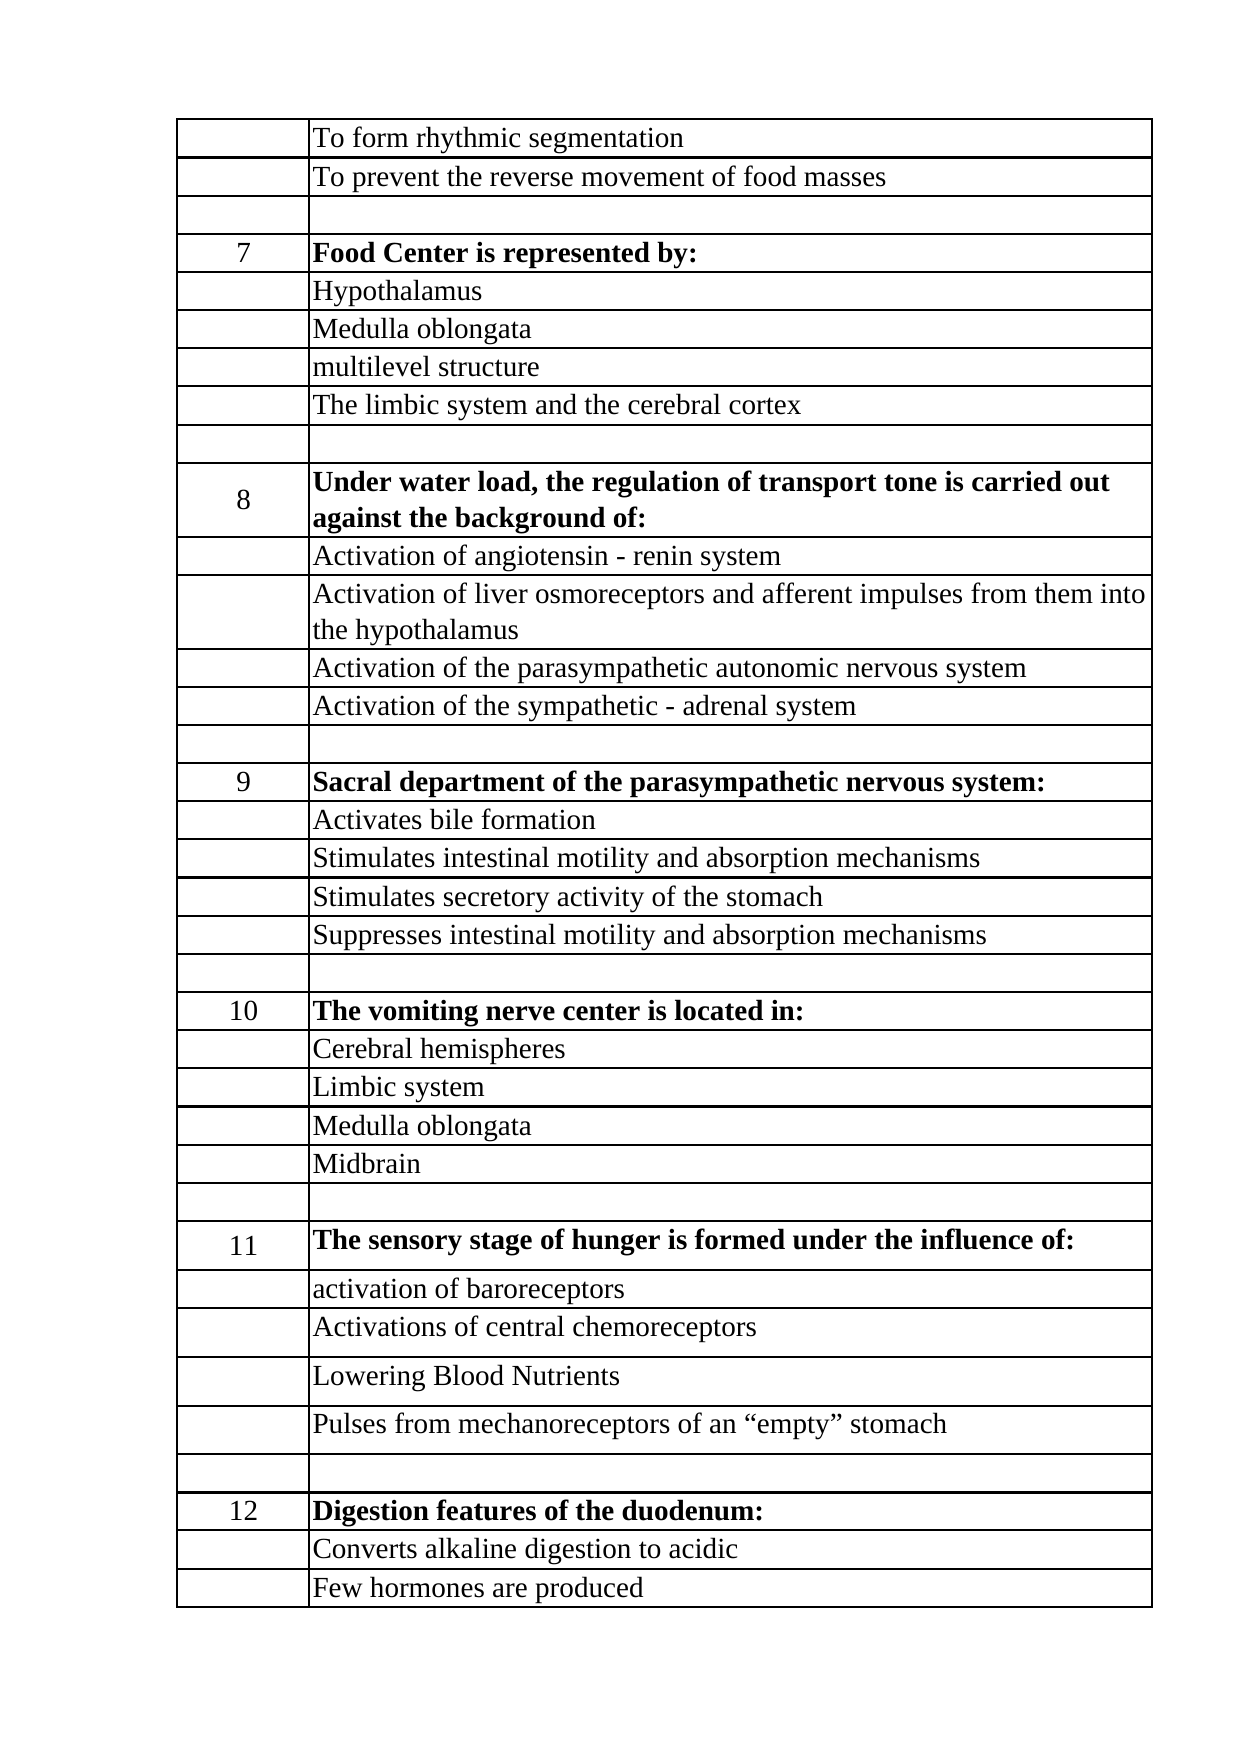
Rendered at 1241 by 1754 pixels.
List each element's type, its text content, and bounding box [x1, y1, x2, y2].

table_cell 7 [178, 235, 308, 271]
table_cell [178, 159, 308, 194]
table_cell Food Center is represented by: [310, 235, 1151, 271]
table_cell 9 [178, 764, 308, 800]
table_cell [178, 1407, 308, 1453]
table_cell [178, 879, 308, 915]
table_cell [178, 688, 308, 724]
table_cell Sacral department of the parasympathetic nervous system: [310, 764, 1151, 800]
table_cell 11 [178, 1222, 308, 1269]
table_cell [178, 1146, 308, 1182]
table_cell [178, 840, 308, 876]
table_cell [178, 387, 308, 423]
table_cell Medulla oblongata [310, 311, 1151, 347]
table_cell [178, 426, 308, 462]
table_cell activation of baroreceptors [310, 1271, 1151, 1307]
table_cell Lowering Blood Nutrients [310, 1358, 1151, 1404]
table_cell Activation of liver osmoreceptors and afferent impulses from them into the hypothalamus [310, 576, 1151, 648]
table_cell [178, 726, 308, 762]
table_cell Stimulates intestinal motility and absorption mechanisms [310, 840, 1151, 876]
table_cell Converts alkaline digestion to acidic [310, 1531, 1151, 1567]
table_cell The sensory stage of hunger is formed under the influence of: [310, 1222, 1151, 1269]
table_cell multilevel structure [310, 349, 1151, 385]
table_cell [310, 726, 1151, 762]
table_cell Activates bile formation [310, 802, 1151, 838]
table_cell Under water load, the regulation of transport tone is carried out against the background of: [310, 464, 1151, 536]
table_cell 12 [178, 1494, 308, 1529]
table_cell Activation of the sympathetic - adrenal system [310, 688, 1151, 724]
table_cell [178, 197, 308, 233]
table_cell Activation of angiotensin - renin system [310, 538, 1151, 574]
table_cell Activations of central chemoreceptors [310, 1309, 1151, 1356]
table_cell [310, 955, 1151, 991]
table_cell Stimulates secretory activity of the stomach [310, 879, 1151, 915]
table_cell Activation of the parasympathetic autonomic nervous system [310, 650, 1151, 686]
table_cell [178, 1069, 308, 1105]
table_cell [178, 1309, 308, 1356]
table_cell Limbic system [310, 1069, 1151, 1105]
table_cell [310, 1184, 1151, 1220]
table_cell Midbrain [310, 1146, 1151, 1182]
table_cell [178, 955, 308, 991]
table_cell [310, 197, 1151, 233]
table_cell Suppresses intestinal motility and absorption mechanisms [310, 917, 1151, 953]
table_cell [178, 120, 308, 156]
table_cell [178, 576, 308, 648]
table_cell Cerebral hemispheres [310, 1031, 1151, 1067]
table_cell 10 [178, 993, 308, 1029]
table_cell [178, 1108, 308, 1143]
table_cell [178, 311, 308, 347]
table_cell [178, 1271, 308, 1307]
table_cell [310, 1455, 1151, 1491]
table_cell [178, 1531, 308, 1567]
table_cell [178, 1570, 308, 1606]
table_cell [178, 802, 308, 838]
table_cell [178, 917, 308, 953]
table_cell [178, 273, 308, 309]
table_cell 8 [178, 464, 308, 536]
table_cell [178, 1031, 308, 1067]
table_cell Medulla oblongata [310, 1108, 1151, 1143]
table_cell [178, 349, 308, 385]
table_cell [178, 650, 308, 686]
table_cell [178, 1455, 308, 1491]
table_cell Pulses from mechanoreceptors of an “empty” stomach [310, 1407, 1151, 1453]
table_cell To form rhythmic segmentation [310, 120, 1151, 156]
table_cell [310, 426, 1151, 462]
table_cell Digestion features of the duodenum: [310, 1494, 1151, 1529]
table_cell [178, 1358, 308, 1404]
table_cell To prevent the reverse movement of food masses [310, 159, 1151, 194]
table_cell The limbic system and the cerebral cortex [310, 387, 1151, 423]
table_cell [178, 538, 308, 574]
table_cell Hypothalamus [310, 273, 1151, 309]
table_cell The vomiting nerve center is located in: [310, 993, 1151, 1029]
table_cell Few hormones are produced [310, 1570, 1151, 1606]
table_cell [178, 1184, 308, 1220]
